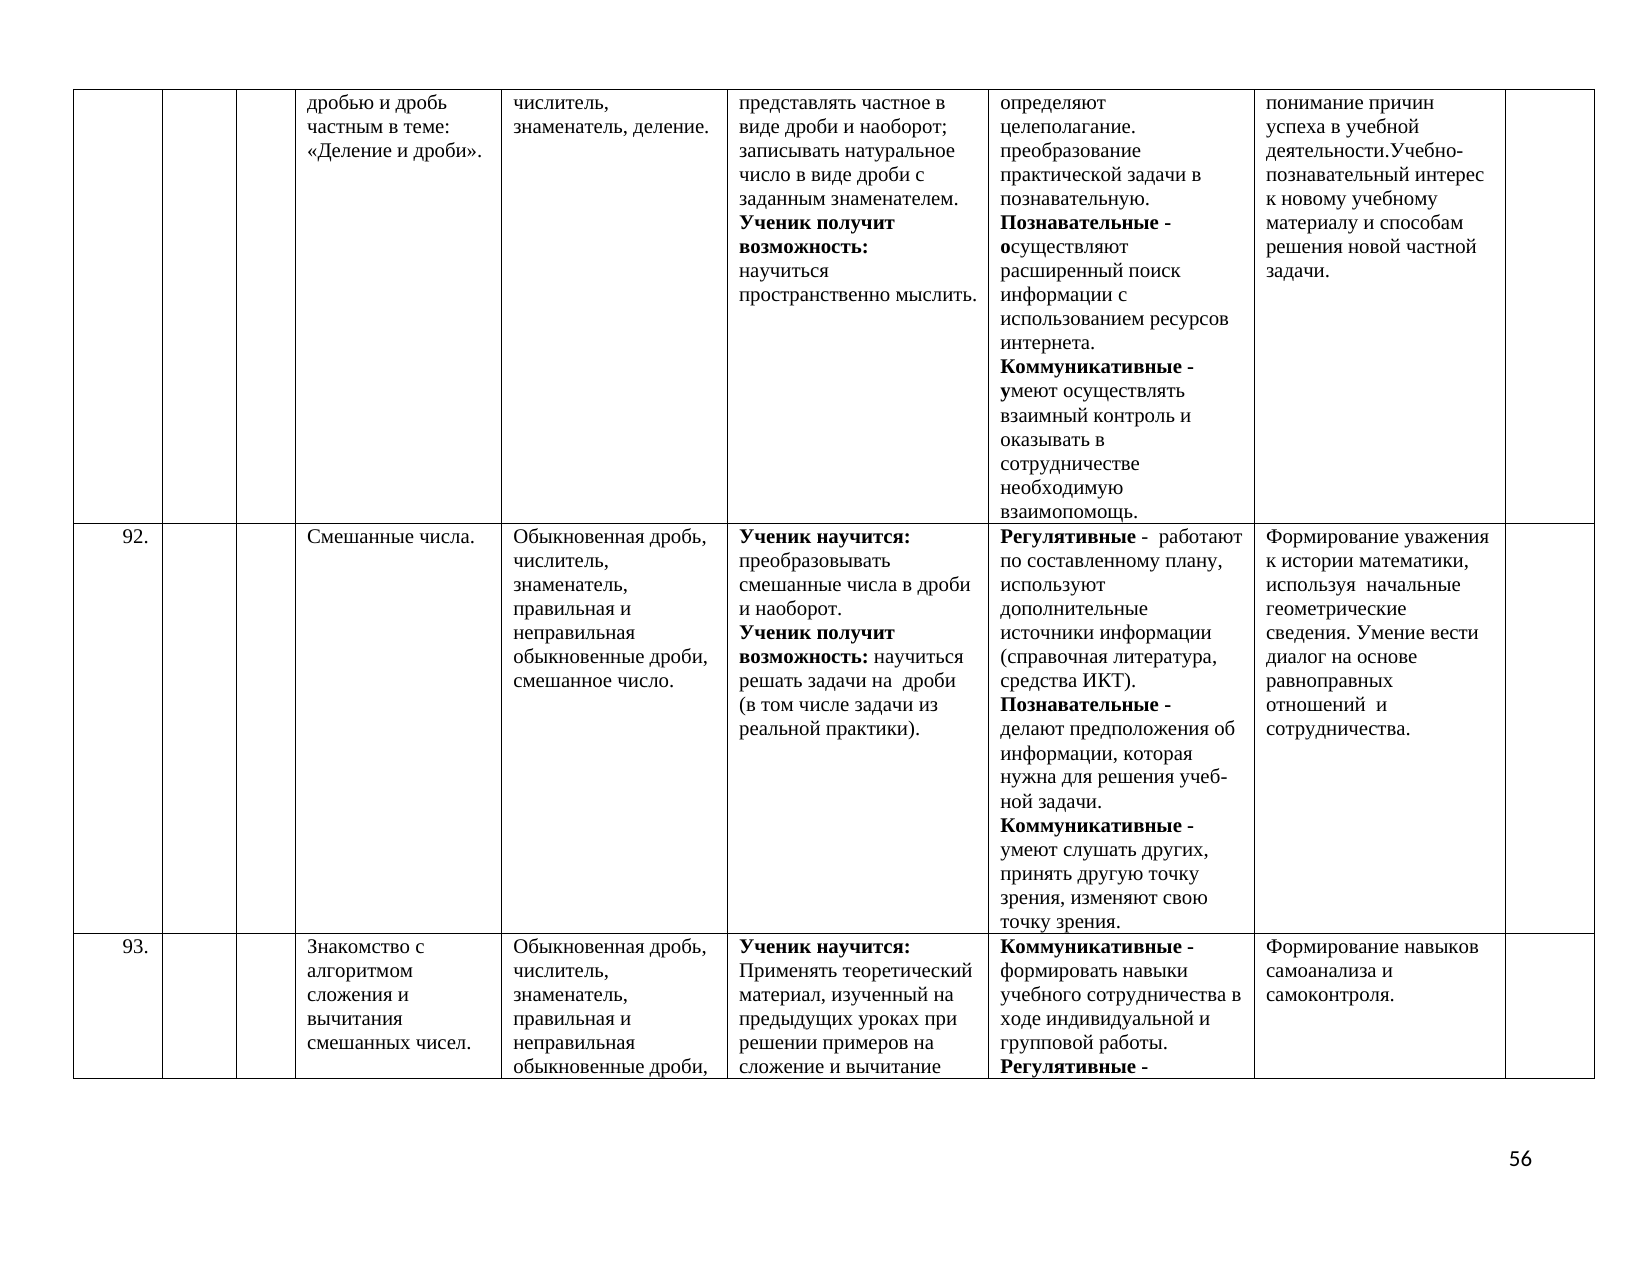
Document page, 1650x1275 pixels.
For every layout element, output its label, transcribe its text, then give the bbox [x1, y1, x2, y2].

table_cell [237, 934, 295, 1078]
table_cell [163, 90, 236, 523]
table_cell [296, 90, 501, 523]
table_cell [237, 524, 295, 933]
table_cell Регулятивные - работают по составленному плану, используют дополнительные источники информации (справочная литература, средства ИКТ). Познавательные - делают предположения об информации, которая нужна для решения учебной задачи. Коммуникативные - умеют слушать других, принять другую точку зрения, изменяют свою точку зрения. [989, 524, 1254, 933]
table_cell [1255, 90, 1505, 523]
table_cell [502, 90, 727, 523]
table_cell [728, 934, 988, 1078]
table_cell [989, 934, 1254, 1078]
table_cell [1506, 90, 1594, 523]
table_cell [74, 524, 162, 933]
table_cell [1506, 934, 1594, 1078]
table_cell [728, 90, 988, 523]
table_cell Смешанные числа. [296, 524, 501, 933]
table_cell Обыкновенная дробь, числитель, знаменатель, правильная и неправильная обыкновенные дроби, смешанное число. [502, 524, 727, 933]
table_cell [296, 934, 501, 1078]
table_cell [989, 90, 1254, 523]
table_cell [237, 90, 295, 523]
table_cell Ученик научится: преобразовывать смешанные числа в дроби и наоборот. Ученик получит возможность: научиться решать задачи на дроби (в том числе задачи из реальной практики). [728, 524, 988, 933]
table_cell [1506, 524, 1594, 933]
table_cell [1255, 934, 1505, 1078]
table_cell Формирование уважения к истории математики, используя начальные геометрические сведения. Умение вести диалог на основе равноправных отношений и сотрудничества. [1255, 524, 1505, 933]
table_cell [163, 524, 236, 933]
table_cell [74, 934, 162, 1078]
table_cell [163, 934, 236, 1078]
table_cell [502, 934, 727, 1078]
table_cell [74, 90, 162, 523]
